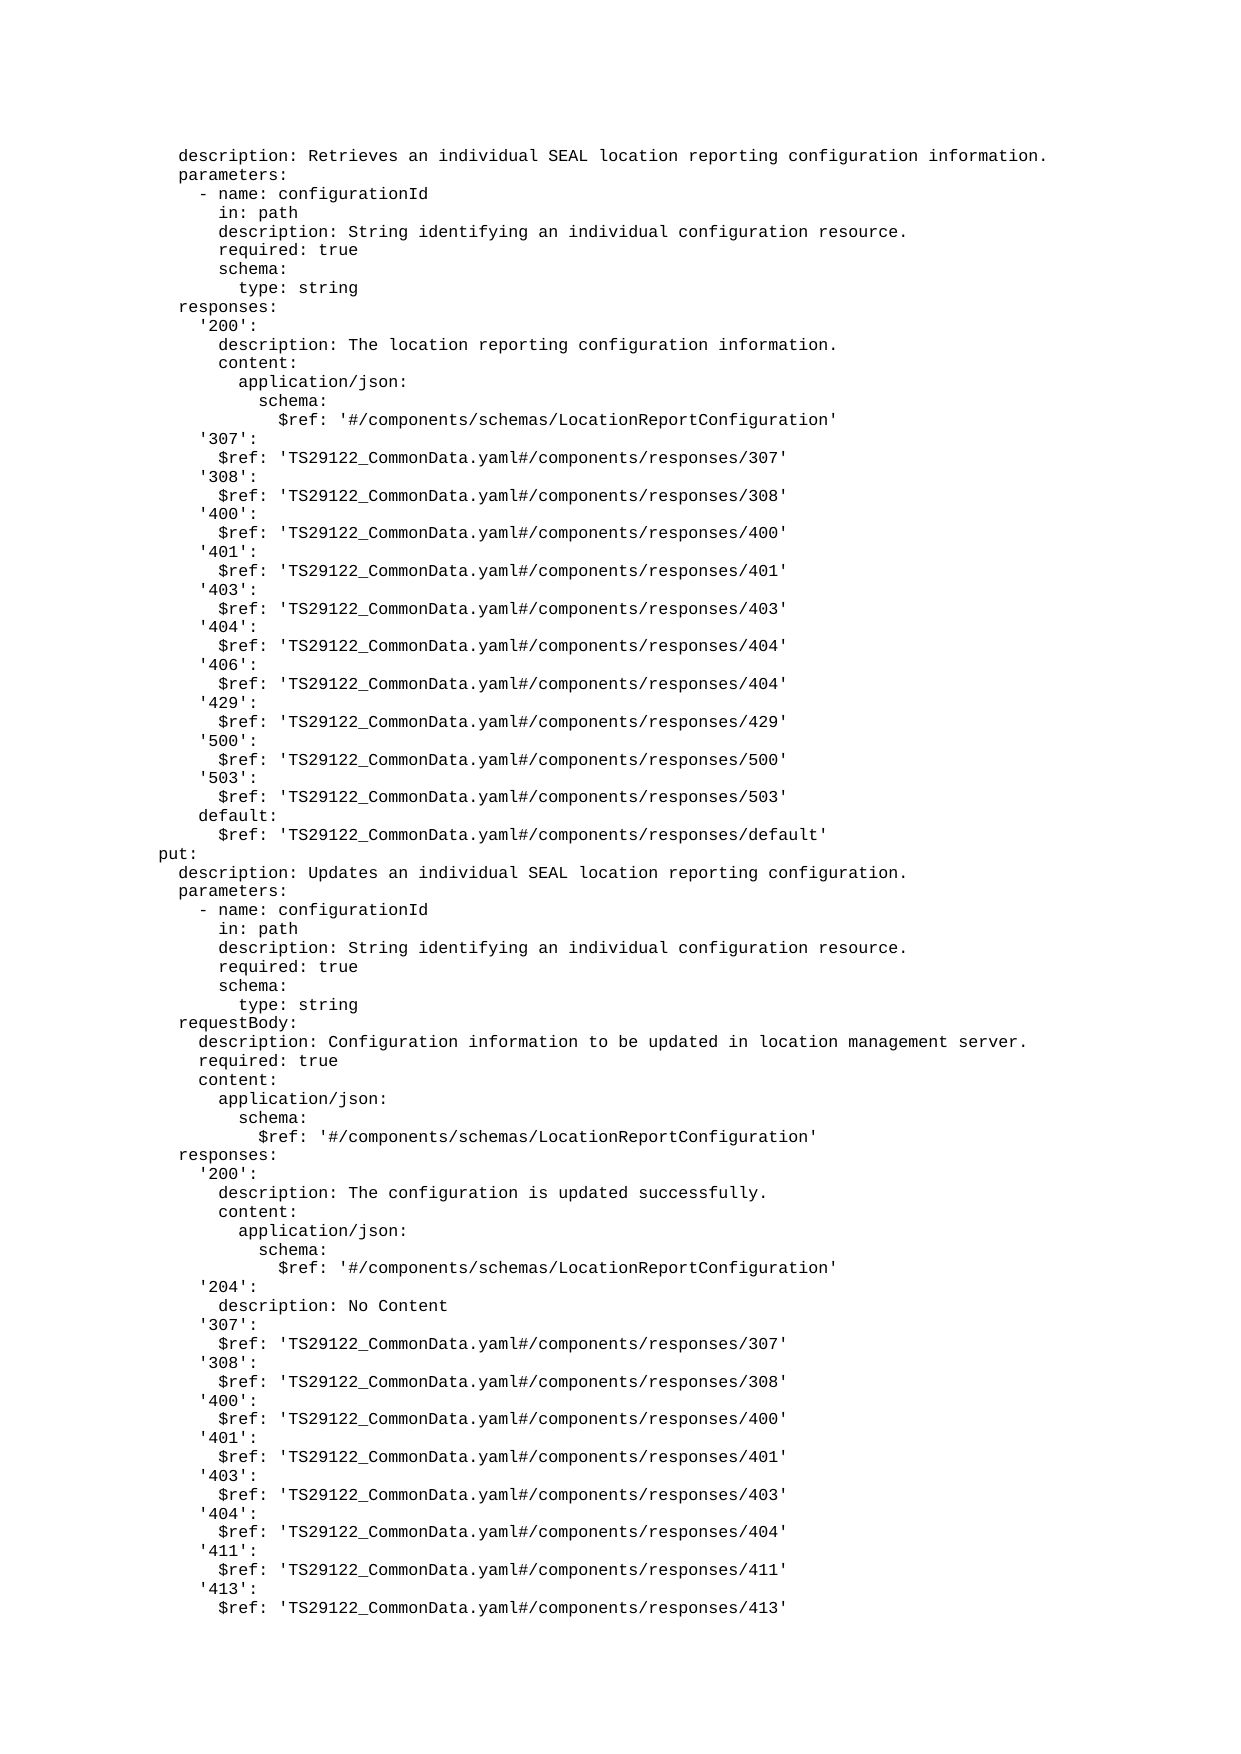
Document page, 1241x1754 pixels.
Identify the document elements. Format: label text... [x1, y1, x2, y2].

text content: [118, 1072, 1122, 1090]
text type: string [118, 280, 1122, 298]
text required: true [118, 958, 1122, 977]
text required: true [118, 242, 1122, 261]
text '404': [118, 1505, 1122, 1524]
text description: No Content [118, 1298, 1122, 1317]
text '429': [118, 694, 1122, 713]
text application/json: [118, 1222, 1122, 1241]
text '308': [118, 468, 1122, 487]
text '308': [118, 1354, 1122, 1373]
text $ref: 'TS29122_CommonData.yaml#/components/responses/307' [118, 449, 1122, 468]
text $ref: 'TS29122_CommonData.yaml#/components/responses/308' [118, 1373, 1122, 1392]
text schema: [118, 1109, 1122, 1128]
text - name: configurationId [118, 902, 1122, 921]
text $ref: 'TS29122_CommonData.yaml#/components/responses/401' [118, 1449, 1122, 1467]
text $ref: 'TS29122_CommonData.yaml#/components/responses/400' [118, 525, 1122, 544]
text description: Retrieves an individual SEAL location reporting configuration information. [118, 148, 1122, 167]
text put: [118, 845, 1122, 864]
text schema: [118, 1241, 1122, 1260]
text $ref: 'TS29122_CommonData.yaml#/components/responses/404' [118, 1524, 1122, 1543]
text description: Configuration information to be updated in location management server. [118, 1034, 1122, 1053]
text $ref: '#/components/schemas/LocationReportConfiguration' [118, 412, 1122, 431]
text '500': [118, 732, 1122, 751]
text $ref: 'TS29122_CommonData.yaml#/components/responses/404' [118, 676, 1122, 694]
text type: string [118, 996, 1122, 1015]
text '503': [118, 770, 1122, 789]
text '403': [118, 1467, 1122, 1486]
text $ref: 'TS29122_CommonData.yaml#/components/responses/403' [118, 600, 1122, 619]
text '413': [118, 1581, 1122, 1599]
text content: [118, 1203, 1122, 1222]
text '404': [118, 619, 1122, 638]
text '204': [118, 1279, 1122, 1298]
text '307': [118, 431, 1122, 449]
text '403': [118, 581, 1122, 600]
text description: String identifying an individual configuration resource. [118, 223, 1122, 242]
text '400': [118, 1392, 1122, 1411]
text application/json: [118, 1090, 1122, 1109]
text parameters: [118, 167, 1122, 185]
text $ref: 'TS29122_CommonData.yaml#/components/responses/307' [118, 1336, 1122, 1354]
text '411': [118, 1543, 1122, 1562]
text '406': [118, 657, 1122, 676]
text schema: [118, 393, 1122, 412]
text schema: [118, 261, 1122, 280]
text schema: [118, 977, 1122, 996]
text description: The configuration is updated successfully. [118, 1185, 1122, 1203]
text '200': [118, 1166, 1122, 1185]
text $ref: 'TS29122_CommonData.yaml#/components/responses/429' [118, 713, 1122, 732]
text requestBody: [118, 1015, 1122, 1034]
text responses: [118, 298, 1122, 317]
text in: path [118, 921, 1122, 939]
text description: String identifying an individual configuration resource. [118, 939, 1122, 958]
text '200': [118, 317, 1122, 336]
text '401': [118, 1430, 1122, 1449]
text $ref: 'TS29122_CommonData.yaml#/components/responses/503' [118, 789, 1122, 808]
text $ref: 'TS29122_CommonData.yaml#/components/responses/404' [118, 638, 1122, 657]
text content: [118, 355, 1122, 374]
text $ref: 'TS29122_CommonData.yaml#/components/responses/500' [118, 751, 1122, 770]
text required: true [118, 1053, 1122, 1072]
text description: The location reporting configuration information. [118, 336, 1122, 355]
text $ref: 'TS29122_CommonData.yaml#/components/responses/413' [118, 1599, 1122, 1618]
text '401': [118, 544, 1122, 562]
text '400': [118, 506, 1122, 525]
text $ref: 'TS29122_CommonData.yaml#/components/responses/403' [118, 1486, 1122, 1505]
text description: Updates an individual SEAL location reporting configuration. [118, 864, 1122, 883]
text $ref: '#/components/schemas/LocationReportConfiguration' [118, 1128, 1122, 1147]
text in: path [118, 204, 1122, 223]
text '307': [118, 1317, 1122, 1336]
text $ref: '#/components/schemas/LocationReportConfiguration' [118, 1260, 1122, 1279]
text default: [118, 808, 1122, 826]
text parameters: [118, 883, 1122, 902]
text - name: configurationId [118, 185, 1122, 204]
text $ref: 'TS29122_CommonData.yaml#/components/responses/401' [118, 562, 1122, 581]
text responses: [118, 1147, 1122, 1166]
text $ref: 'TS29122_CommonData.yaml#/components/responses/411' [118, 1562, 1122, 1581]
text application/json: [118, 374, 1122, 393]
text $ref: 'TS29122_CommonData.yaml#/components/responses/default' [118, 826, 1122, 845]
text $ref: 'TS29122_CommonData.yaml#/components/responses/400' [118, 1411, 1122, 1430]
text $ref: 'TS29122_CommonData.yaml#/components/responses/308' [118, 487, 1122, 506]
